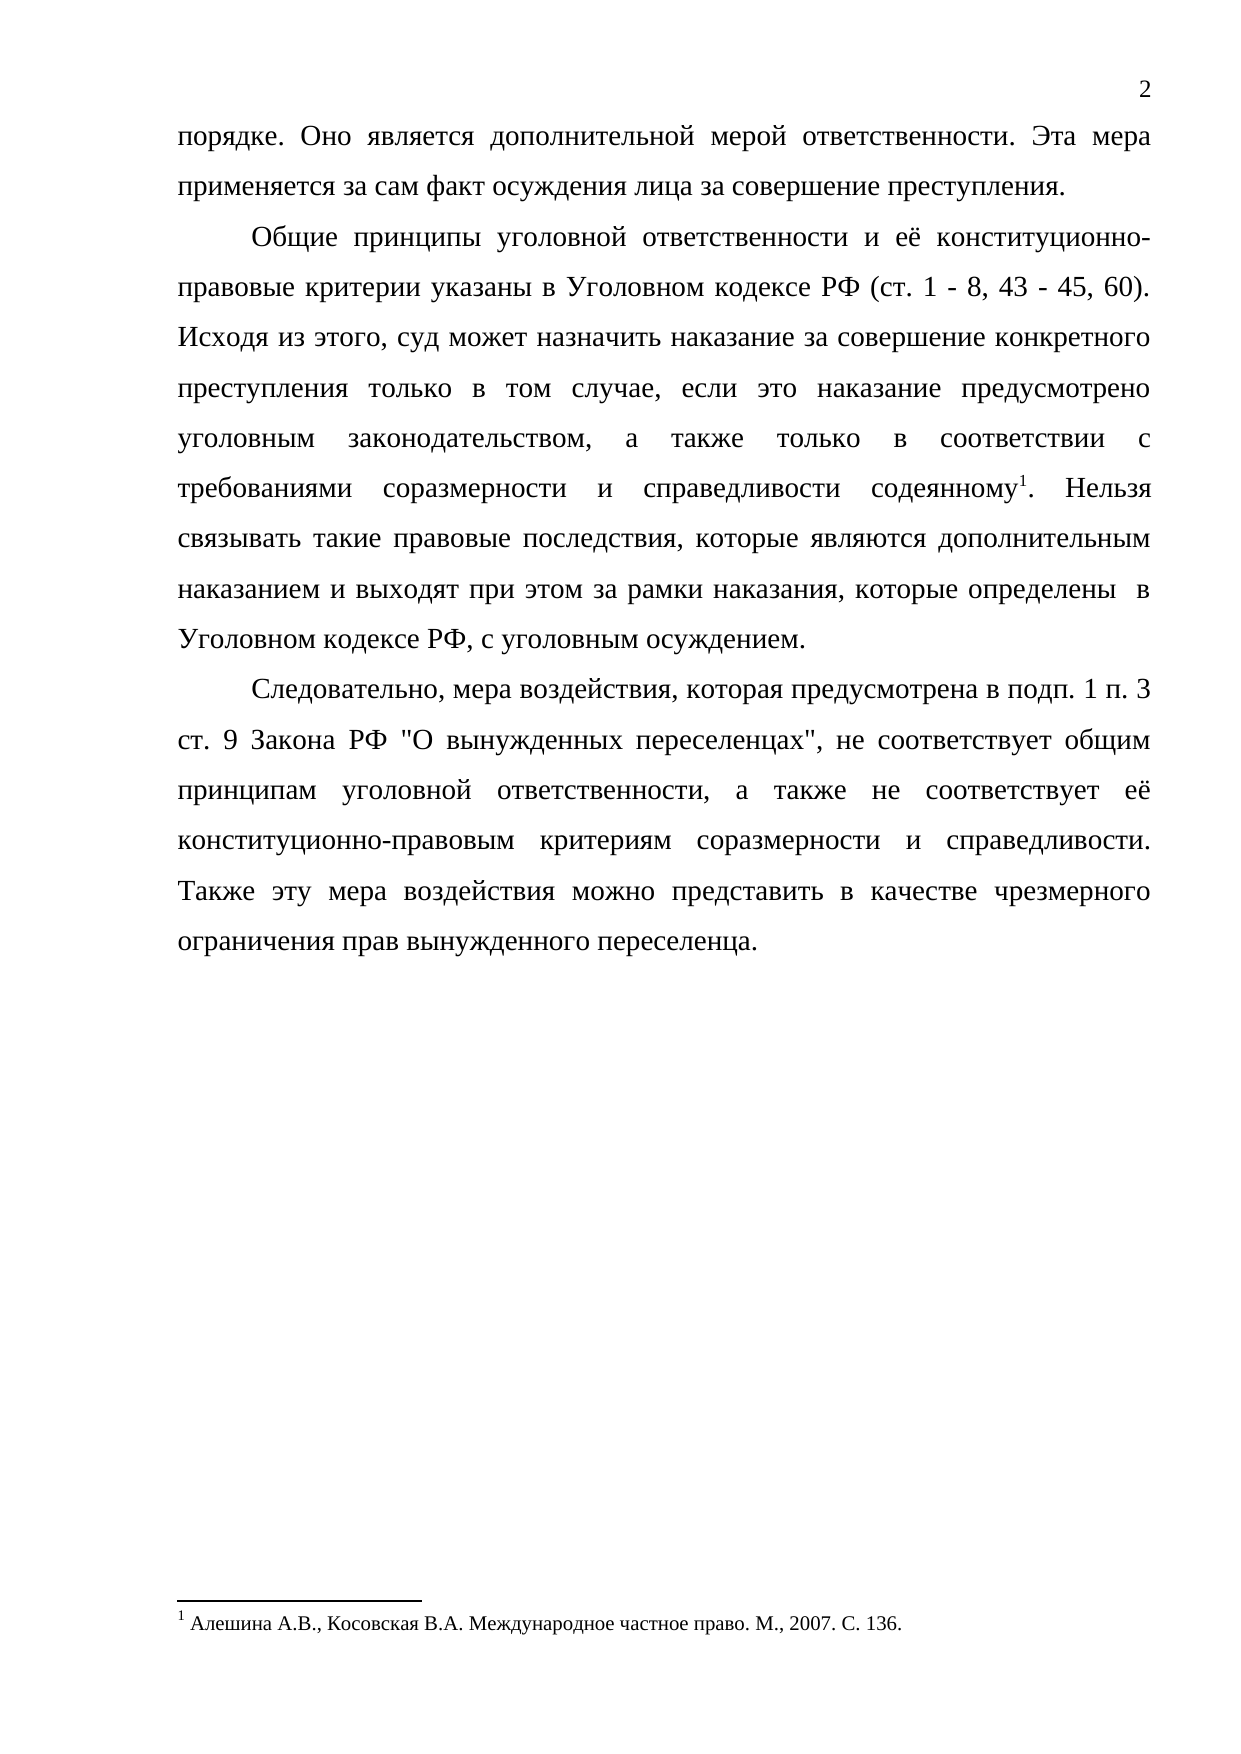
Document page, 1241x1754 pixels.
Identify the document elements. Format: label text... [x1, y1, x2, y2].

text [177, 118, 1152, 202]
text Общие принципы уголовной ответственности и её конституционно-правовые критерии указаны в Уголовном кодексе РФ (ст. 1 - 8, 43 - 45, 60). Исходя из этого, суд может назначить наказание за совершение конкретного преступления только в том случае, если это наказание предусмотрено уголовным законодательством, а также только в соответствии с требованиями соразмерности и справедливости содеянному. Нельзя связывать такие правовые последствия, которые являются дополнительным наказанием и выходят при этом за рамки наказания, которые определены в Уголовном кодексе РФ, с уголовным осуждением. [177, 219, 1152, 655]
text Следовательно, мера воздействия, которая предусмотрена в подп. 1 п. 3 ст. 9 Закона РФ "О вынужденных переселенцах", не соответствует общим принципам уголовной ответственности, а также не соответствует её конституционно-правовым критериям соразмерности и справедливости. Также эту мера воздействия можно представить в качестве чрезмерного ограничения прав вынужденного переселенца. [177, 672, 1152, 957]
